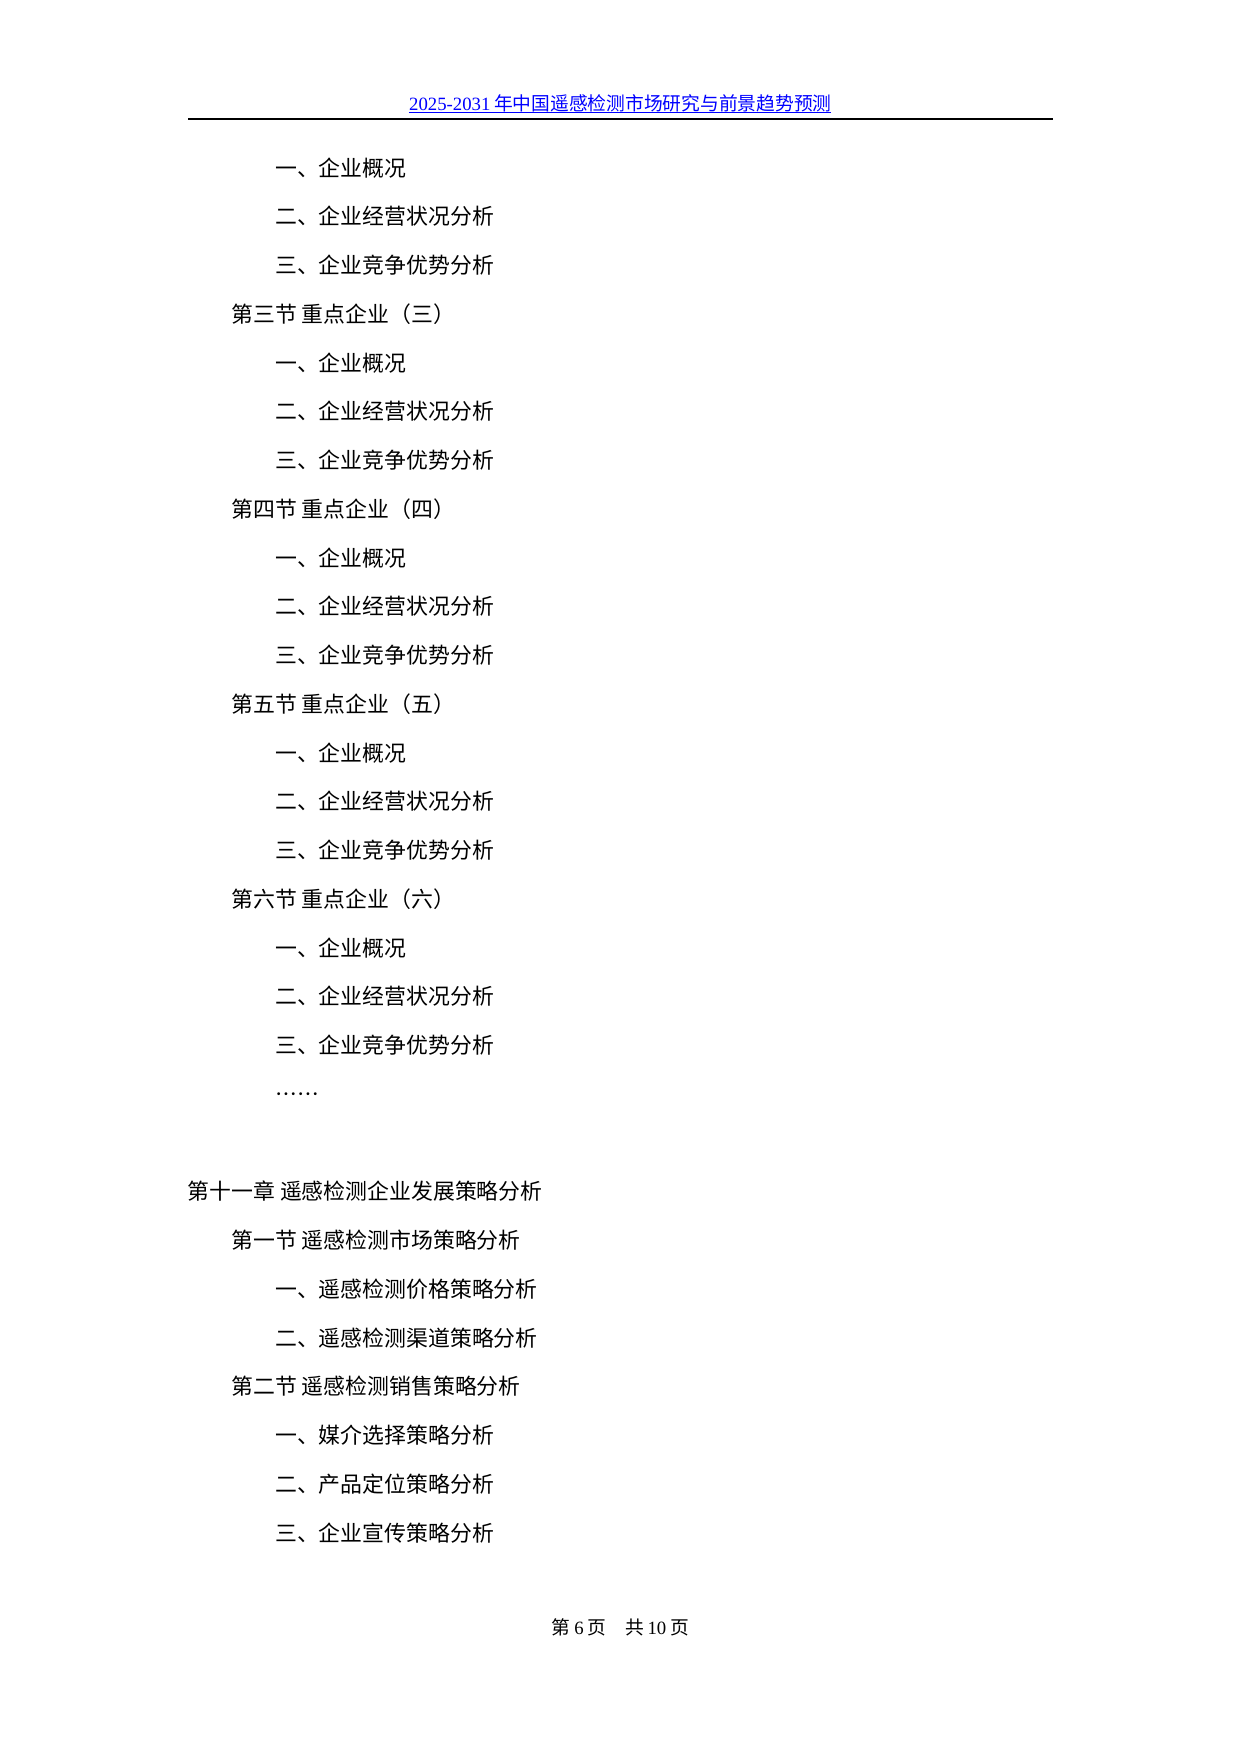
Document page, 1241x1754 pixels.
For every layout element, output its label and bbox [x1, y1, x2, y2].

text [187, 150, 1053, 1548]
